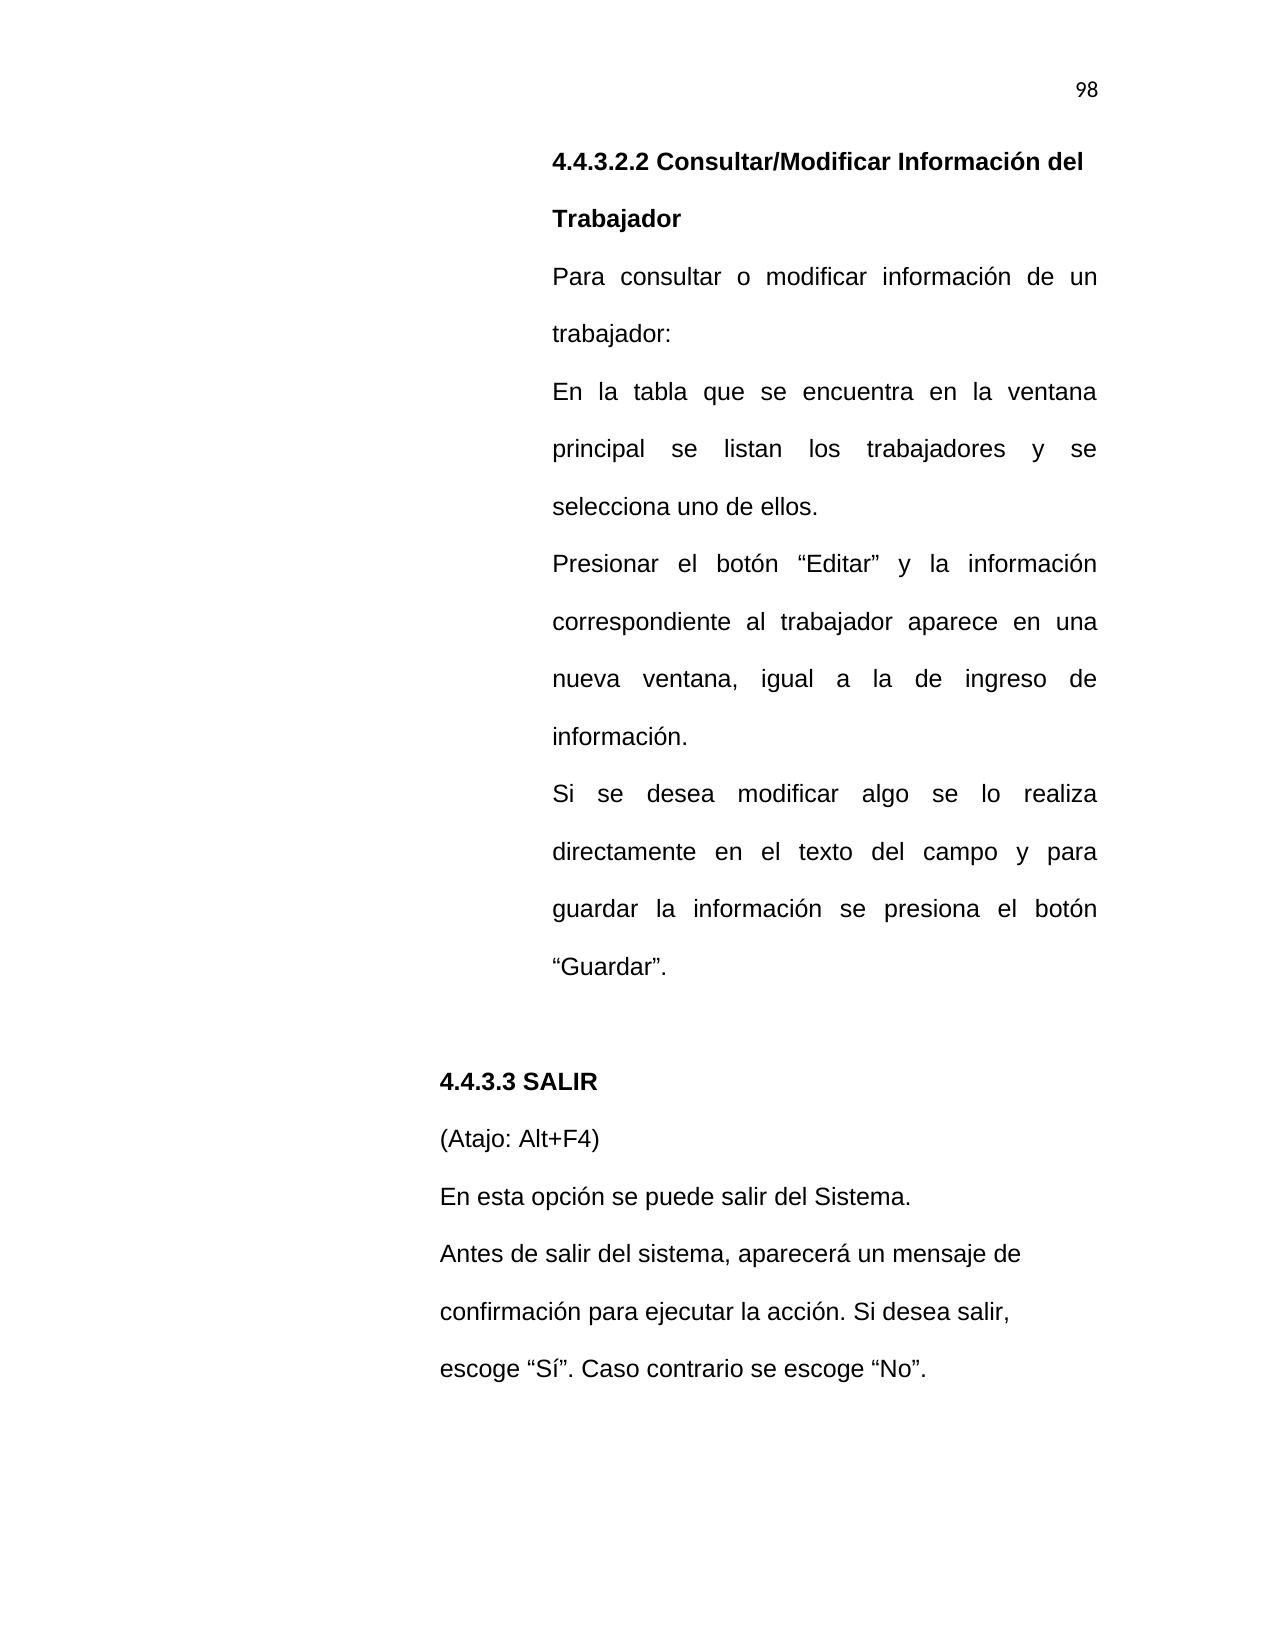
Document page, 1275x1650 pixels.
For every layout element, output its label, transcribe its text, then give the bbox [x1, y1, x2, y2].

text (Atajo: Alt+F4) [402, 1124, 1098, 1153]
text En esta opción se puede salir del Sistema. [402, 1182, 1098, 1211]
text Antes de salir del sistema, aparecerá un mensaje de confirmación para ejecutar la acción. Si desea salir, escoge “Sí”. Caso contrario se escoge “No”. [439, 1239, 1098, 1383]
text Trabajador [552, 204, 1098, 233]
text Para consultar o modificar información de un trabajador: [552, 262, 1098, 348]
text Presionar el botón “Editar” y la información correspondiente al trabajador aparece en una nueva ventana, igual a la de ingreso de información. [552, 549, 1098, 751]
text 4.4.3.2.2 Consultar/Modificar Información del [552, 147, 1098, 176]
text Si se desea modificar algo se lo realiza directamente en el texto del campo y para guardar la información se presiona el botón “Guardar”. [552, 779, 1098, 981]
text En la tabla que se encuentra en la ventana principal se listan los trabajadores y se selecciona uno de ellos. [552, 377, 1098, 521]
text 4.4.3.3 SALIR [402, 1067, 1098, 1096]
